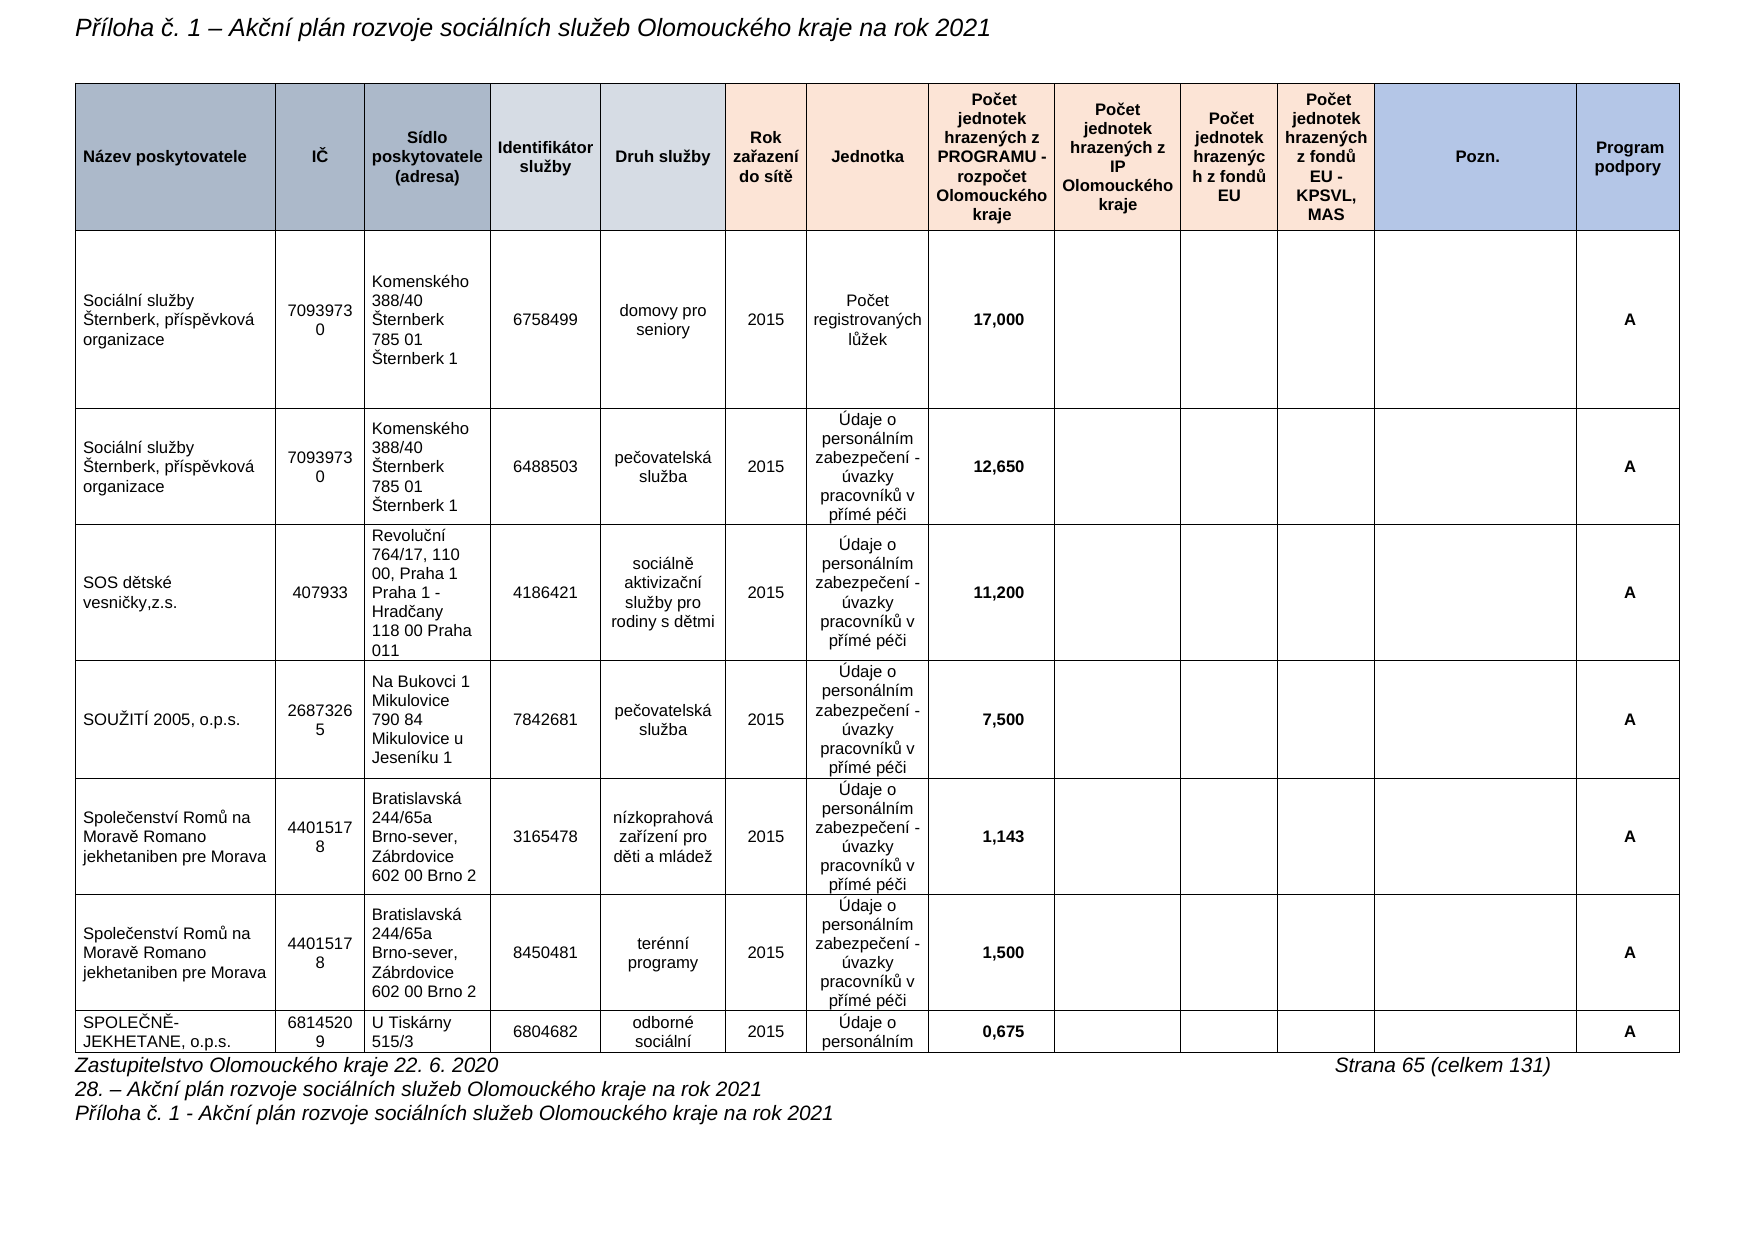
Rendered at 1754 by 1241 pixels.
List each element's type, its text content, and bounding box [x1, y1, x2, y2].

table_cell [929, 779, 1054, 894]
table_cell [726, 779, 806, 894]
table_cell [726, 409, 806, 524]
table_header Jednotka [807, 84, 928, 230]
table_header Počet jednotek hrazených z IP Olomouckého kraje [1055, 84, 1180, 230]
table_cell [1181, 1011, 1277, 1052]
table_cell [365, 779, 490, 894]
table_header Program podpory [1577, 84, 1679, 230]
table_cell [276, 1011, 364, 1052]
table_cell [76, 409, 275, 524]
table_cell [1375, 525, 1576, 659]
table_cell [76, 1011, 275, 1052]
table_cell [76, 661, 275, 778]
table_header Identifikátor služby [491, 84, 600, 230]
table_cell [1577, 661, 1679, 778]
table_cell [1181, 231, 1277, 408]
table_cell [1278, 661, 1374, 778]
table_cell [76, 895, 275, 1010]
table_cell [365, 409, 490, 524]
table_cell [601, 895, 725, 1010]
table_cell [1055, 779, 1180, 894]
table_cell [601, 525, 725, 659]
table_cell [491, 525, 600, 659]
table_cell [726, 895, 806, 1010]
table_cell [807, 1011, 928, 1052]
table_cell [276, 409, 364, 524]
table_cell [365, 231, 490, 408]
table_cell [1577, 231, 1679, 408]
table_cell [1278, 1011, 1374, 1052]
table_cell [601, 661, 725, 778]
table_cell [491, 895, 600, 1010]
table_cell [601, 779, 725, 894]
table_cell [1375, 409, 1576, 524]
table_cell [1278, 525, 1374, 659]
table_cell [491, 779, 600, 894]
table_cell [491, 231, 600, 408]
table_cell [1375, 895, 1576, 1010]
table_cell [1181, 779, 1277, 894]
table_header Pozn. [1375, 84, 1576, 230]
table_header Počet jednotek hrazených z fondů EU [1181, 84, 1277, 230]
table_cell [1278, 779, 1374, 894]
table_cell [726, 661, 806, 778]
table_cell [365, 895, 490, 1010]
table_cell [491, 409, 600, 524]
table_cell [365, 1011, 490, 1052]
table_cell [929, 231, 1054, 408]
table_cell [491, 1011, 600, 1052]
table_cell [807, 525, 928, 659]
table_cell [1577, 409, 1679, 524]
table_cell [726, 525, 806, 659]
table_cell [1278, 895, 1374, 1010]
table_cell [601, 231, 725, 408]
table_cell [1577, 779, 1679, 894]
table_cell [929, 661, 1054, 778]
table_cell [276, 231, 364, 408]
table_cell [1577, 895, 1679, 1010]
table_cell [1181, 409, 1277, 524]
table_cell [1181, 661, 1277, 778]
table_header Druh služby [601, 84, 725, 230]
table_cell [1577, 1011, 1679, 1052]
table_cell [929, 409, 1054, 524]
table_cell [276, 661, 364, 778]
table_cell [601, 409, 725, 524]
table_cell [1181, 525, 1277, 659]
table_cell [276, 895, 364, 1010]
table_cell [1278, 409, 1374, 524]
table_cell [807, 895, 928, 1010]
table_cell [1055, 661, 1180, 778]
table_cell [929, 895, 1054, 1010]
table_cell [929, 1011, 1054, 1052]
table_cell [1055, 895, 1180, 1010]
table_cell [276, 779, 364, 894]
table_header Sídlo poskytovatele (adresa) [365, 84, 490, 230]
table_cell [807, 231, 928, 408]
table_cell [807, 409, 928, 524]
table_header Název poskytovatele [76, 84, 275, 230]
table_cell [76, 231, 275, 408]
table_header Rok zařazení do sítě [726, 84, 806, 230]
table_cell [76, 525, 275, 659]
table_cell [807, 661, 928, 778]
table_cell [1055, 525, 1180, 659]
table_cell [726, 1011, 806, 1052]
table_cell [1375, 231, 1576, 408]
table_header IČ [276, 84, 364, 230]
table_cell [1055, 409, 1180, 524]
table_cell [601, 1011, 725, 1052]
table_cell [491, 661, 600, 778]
table_header Počet jednotek hrazených z PROGRAMU - rozpočet Olomouckého kraje [929, 84, 1054, 230]
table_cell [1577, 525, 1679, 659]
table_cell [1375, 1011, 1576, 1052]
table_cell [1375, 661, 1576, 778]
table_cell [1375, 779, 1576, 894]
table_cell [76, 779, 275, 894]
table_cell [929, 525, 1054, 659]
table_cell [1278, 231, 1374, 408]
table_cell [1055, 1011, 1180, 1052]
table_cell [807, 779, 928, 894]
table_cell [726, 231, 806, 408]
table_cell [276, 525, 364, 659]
table_header Počet jednotek hrazených z fondů EU - KPSVL, MAS [1278, 84, 1374, 230]
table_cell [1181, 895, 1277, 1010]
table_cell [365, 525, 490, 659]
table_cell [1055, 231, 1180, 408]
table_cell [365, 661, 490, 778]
